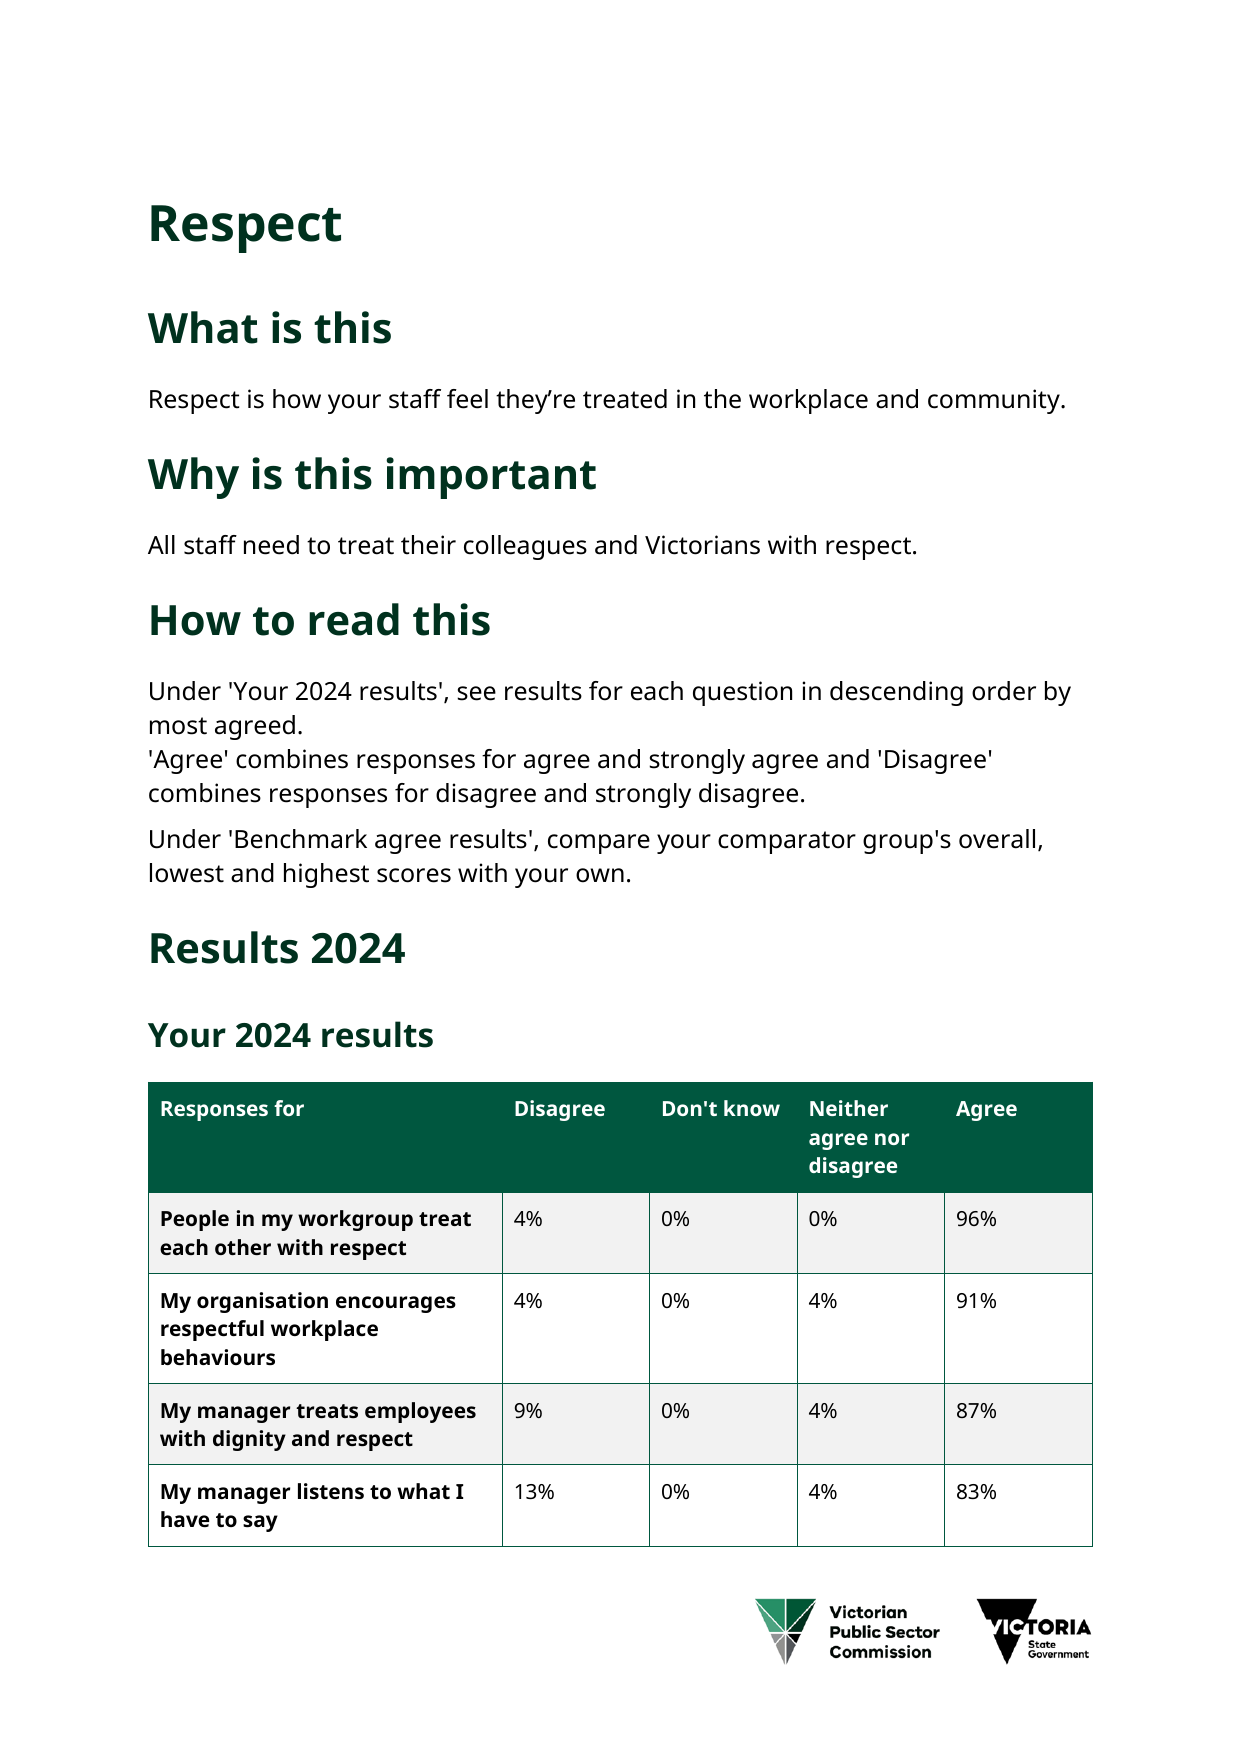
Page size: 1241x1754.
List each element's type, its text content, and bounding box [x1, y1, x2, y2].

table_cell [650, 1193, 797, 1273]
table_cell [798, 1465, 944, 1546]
subtitle Results 2024 [148, 919, 1092, 976]
subtitle Respect [148, 188, 1092, 256]
text Under 'Your 2024 results', see results for each question in descending order by most agreed. 'Agree' combines responses for agree and strongly agree and 'Disagree' combines responses for disagree and strongly disagree. [148, 673, 1092, 809]
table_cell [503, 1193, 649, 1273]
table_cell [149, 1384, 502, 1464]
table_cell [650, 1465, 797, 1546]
subtitle What is this [148, 299, 1092, 355]
subtitle Why is this important [148, 444, 1092, 501]
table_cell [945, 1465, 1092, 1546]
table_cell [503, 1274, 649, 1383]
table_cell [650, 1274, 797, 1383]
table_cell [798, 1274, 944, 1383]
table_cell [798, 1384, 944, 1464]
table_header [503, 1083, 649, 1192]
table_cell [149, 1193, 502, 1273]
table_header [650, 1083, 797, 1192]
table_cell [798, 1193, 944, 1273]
text Under 'Benchmark agree results', compare your comparator group's overall, lowest and highest scores with your own. [148, 822, 1092, 890]
text Respect is how your staff feel they’re treated in the workplace and community. [148, 381, 1092, 415]
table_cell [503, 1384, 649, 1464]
picture [754, 1598, 1093, 1666]
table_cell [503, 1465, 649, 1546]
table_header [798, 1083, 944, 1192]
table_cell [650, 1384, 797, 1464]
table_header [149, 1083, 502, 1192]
subtitle How to read this [148, 591, 1092, 647]
text All staff need to treat their colleagues and Victorians with respect. [148, 527, 1092, 561]
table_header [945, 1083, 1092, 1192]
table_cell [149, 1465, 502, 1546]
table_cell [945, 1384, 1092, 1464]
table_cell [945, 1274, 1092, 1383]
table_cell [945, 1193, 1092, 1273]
subtitle Your 2024 results [148, 1012, 1092, 1058]
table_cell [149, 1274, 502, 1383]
